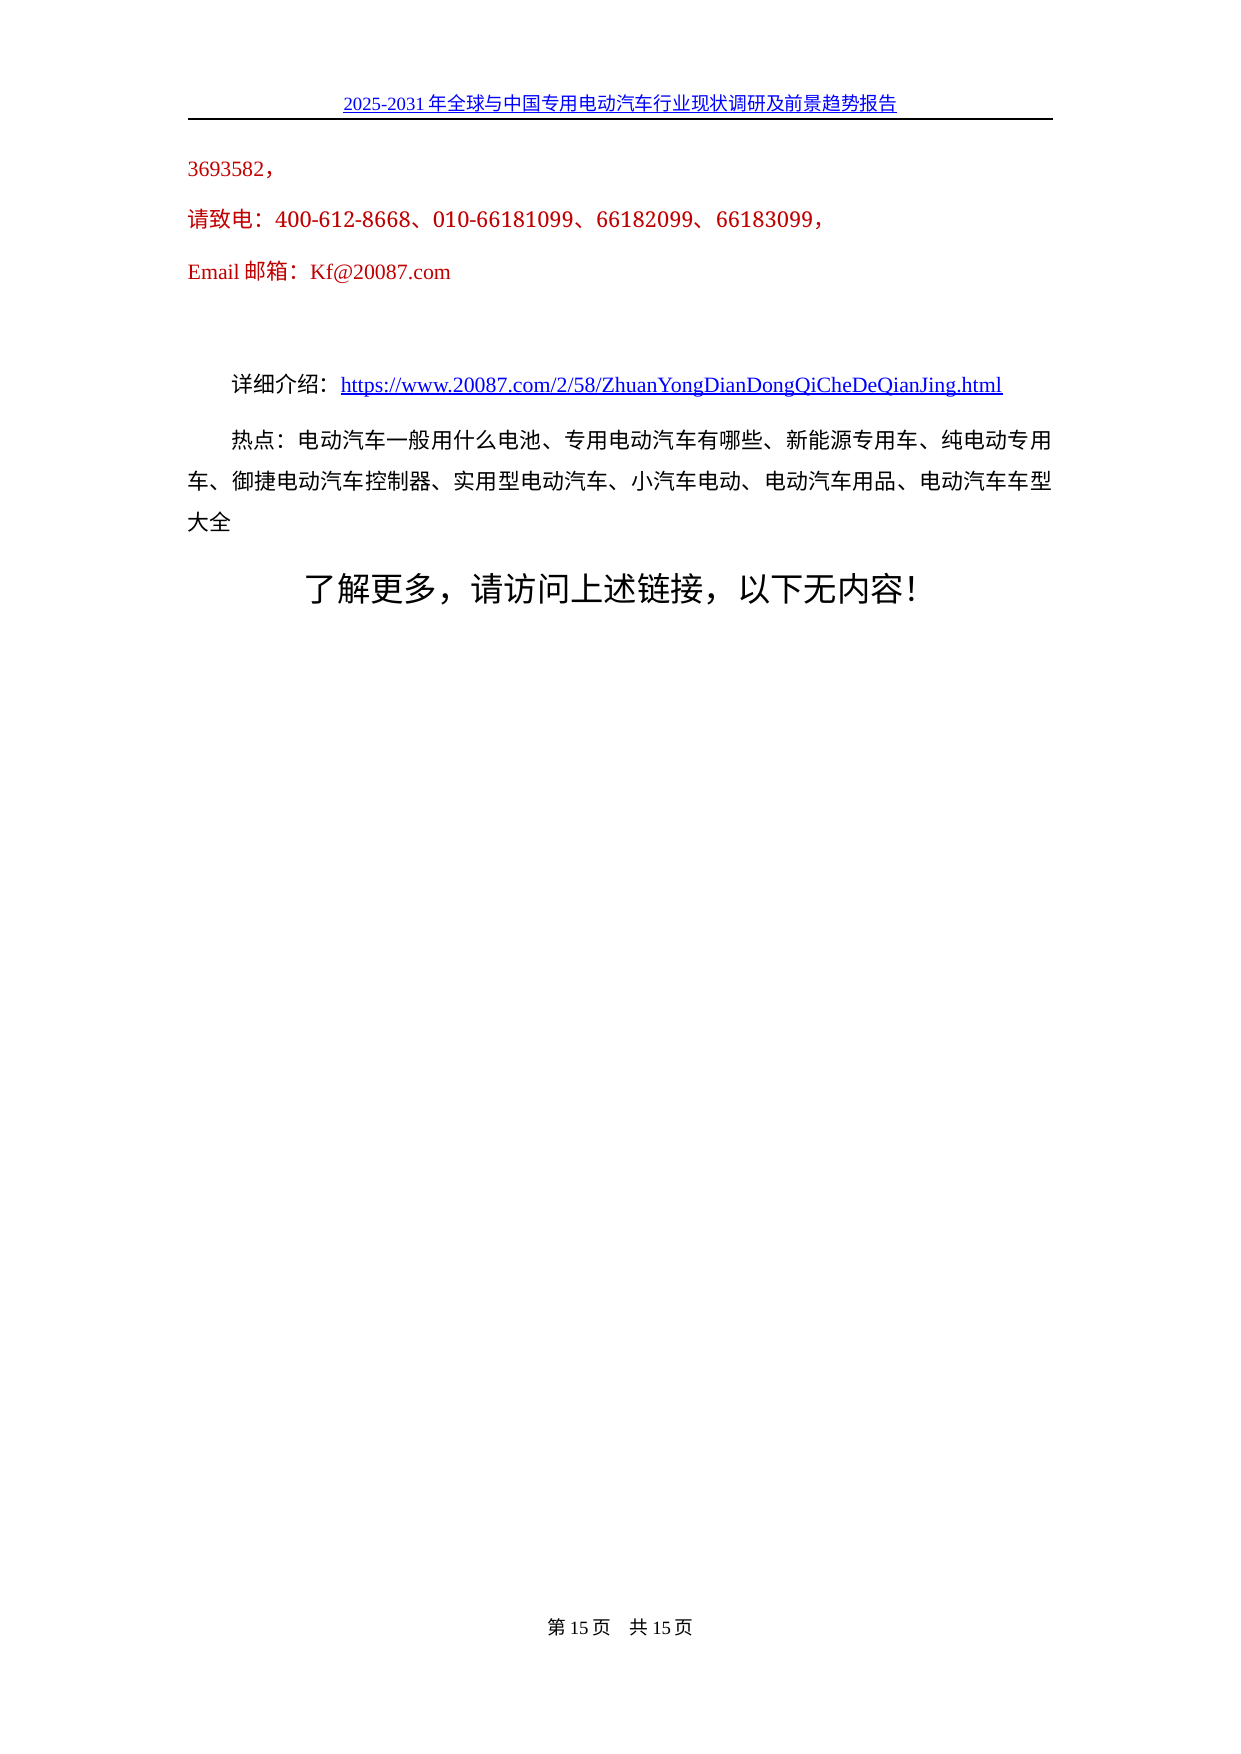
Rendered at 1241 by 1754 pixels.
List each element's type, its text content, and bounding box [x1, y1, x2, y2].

text 详细介绍：https://www.20087.com/2/58/ZhuanYongDianDongQiCheDeQianJing.html [187, 366, 1053, 399]
text 热点：电动汽车一般用什么电池、专用电动汽车有哪些、新能源专用车、纯电动专用车、御捷电动汽车控制器、实用型电动汽车、小汽车电动、电动汽车用品、电动汽车车型大全 [187, 423, 1053, 537]
text 请致电：400-612-8668、010-66181099、66182099、66183099， [187, 202, 1053, 234]
text Email邮箱：Kf@20087.com [187, 253, 1053, 286]
title 了解更多，请访问上述链接，以下无内容！ [187, 554, 1053, 619]
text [187, 150, 1053, 183]
